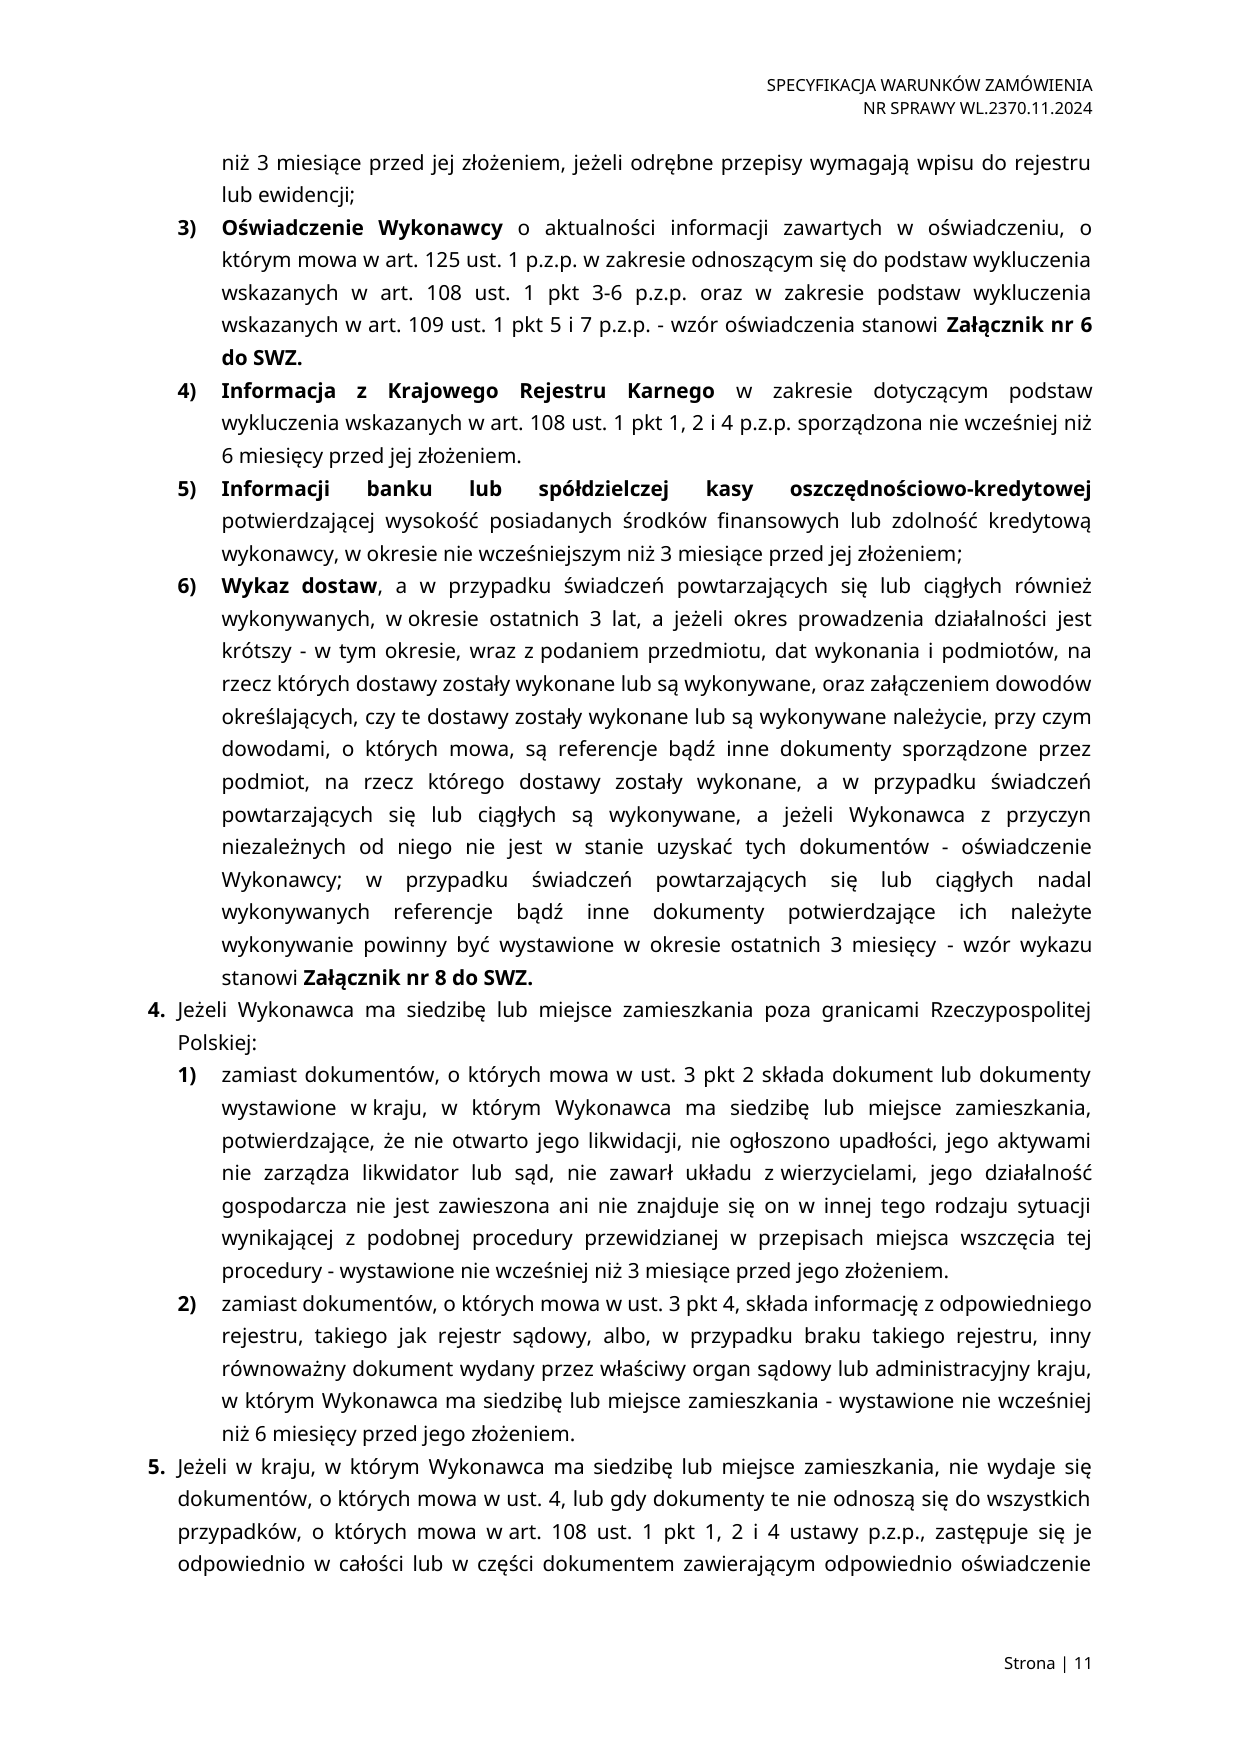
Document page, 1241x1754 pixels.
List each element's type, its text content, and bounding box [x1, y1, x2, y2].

text 6) Wykaz dostaw, a w przypadku świadczeń powtarzających się lub ciągłych również wykonywanych, w okresie ostatnich 3 lat, a jeżeli okres prowadzenia działalności jest krótszy - w tym okresie, wraz z podaniem przedmiotu, dat wykonania i podmiotów, na rzecz których dostawy zostały wykonane lub są wykonywane, oraz załączeniem dowodów określających, czy te dostawy zostały wykonane lub są wykonywane należycie, przy czym dowodami, o których mowa, są referencje bądź inne dokumenty sporządzone przez podmiot, na rzecz którego dostawy zostały wykonane, a w przypadku świadczeń powtarzających się lub ciągłych są wykonywane, a jeżeli Wykonawca z przyczyn niezależnych od niego nie jest w stanie uzyskać tych dokumentów - oświadczenie Wykonawcy; w przypadku świadczeń powtarzających się lub ciągłych nadal wykonywanych referencje bądź inne dokumenty potwierdzające ich należyte wykonywanie powinny być wystawione w okresie ostatnich 3 miesięcy - wzór wykazu stanowi Załącznik nr 8 do SWZ. [177, 571, 1093, 991]
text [177, 148, 1093, 209]
text 3) Oświadczenie Wykonawcy o aktualności informacji zawartych w oświadczeniu, o którym mowa w art. 125 ust. 1 p.z.p. w zakresie odnoszącym się do podstaw wykluczenia wskazanych w art. 108 ust. 1 pkt 3-6 p.z.p. oraz w zakresie podstaw wykluczenia wskazanych w art. 109 ust. 1 pkt 5 i 7 p.z.p. - wzór oświadczenia stanowi Załącznik nr 6 do SWZ. [177, 213, 1093, 372]
text 4) Informacja z Krajowego Rejestru Karnego w zakresie dotyczącym podstaw wykluczenia wskazanych w art. 108 ust. 1 pkt 1, 2 i 4 p.z.p. sporządzona nie wcześniej niż 6 miesięcy przed jej złożeniem. [177, 376, 1093, 469]
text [148, 1452, 1093, 1578]
text 2) zamiast dokumentów, o których mowa w ust. 3 pkt 4, składa informację z odpowiedniego rejestru, takiego jak rejestr sądowy, albo, w przypadku braku takiego rejestru, inny równoważny dokument wydany przez właściwy organ sądowy lub administracyjny kraju, w którym Wykonawca ma siedzibę lub miejsce zamieszkania - wystawione nie wcześniej niż 6 miesięcy przed jego złożeniem. [177, 1289, 1093, 1448]
text 1) zamiast dokumentów, o których mowa w ust. 3 pkt 2 składa dokument lub dokumenty wystawione w kraju, w którym Wykonawca ma siedzibę lub miejsce zamieszkania, potwierdzające, że nie otwarto jego likwidacji, nie ogłoszono upadłości, jego aktywami nie zarządza likwidator lub sąd, nie zawarł układu z wierzycielami, jego działalność gospodarcza nie jest zawieszona ani nie znajduje się on w innej tego rodzaju sytuacji wynikającej z podobnej procedury przewidzianej w przepisach miejsca wszczęcia tej procedury - wystawione nie wcześniej niż 3 miesiące przed jego złożeniem. [177, 1061, 1093, 1284]
text 4. Jeżeli Wykonawca ma siedzibę lub miejsce zamieszkania poza granicami Rzeczypospolitej Polskiej: [148, 995, 1093, 1056]
text 5) Informacji banku lub spółdzielczej kasy oszczędnościowo-kredytowej potwierdzającej wysokość posiadanych środków finansowych lub zdolność kredytową wykonawcy, w okresie nie wcześniejszym niż 3 miesiące przed jej złożeniem; [177, 474, 1093, 567]
